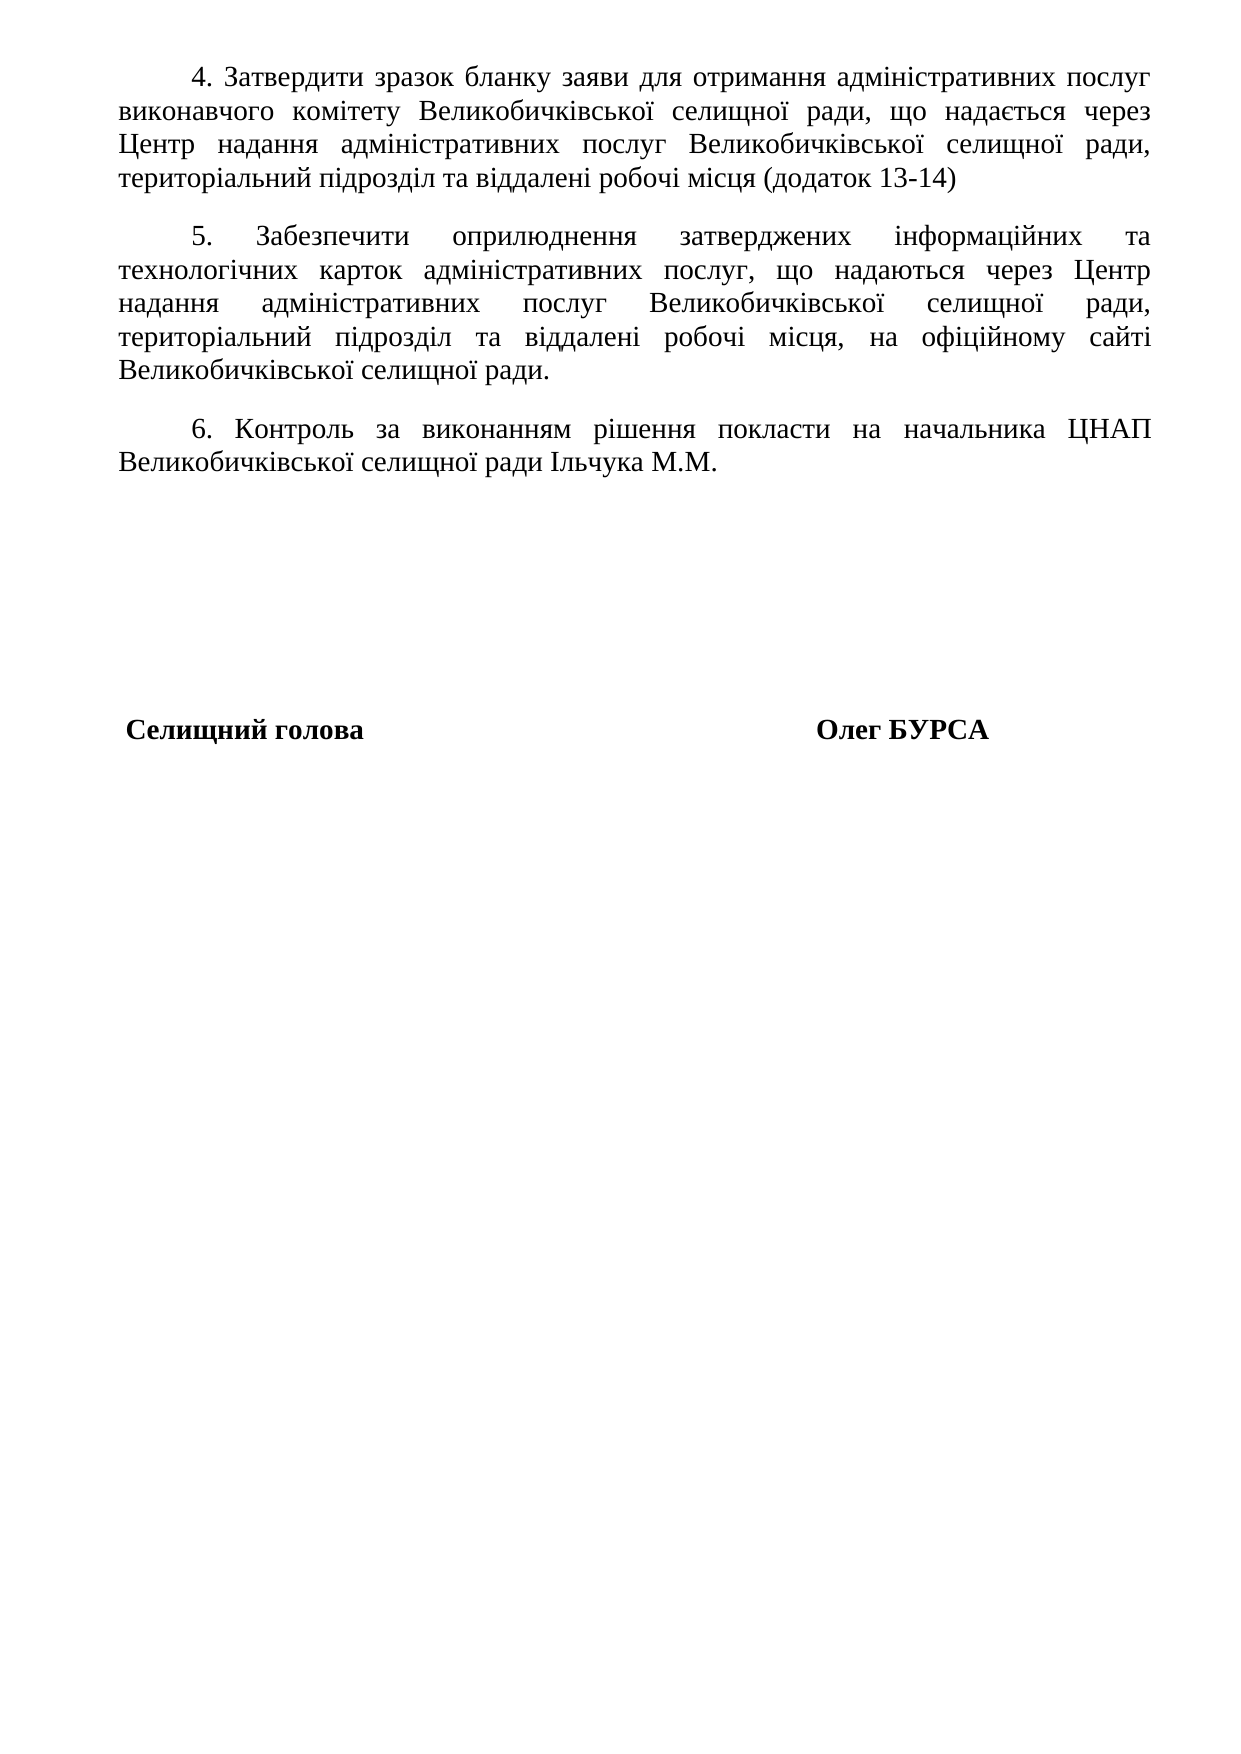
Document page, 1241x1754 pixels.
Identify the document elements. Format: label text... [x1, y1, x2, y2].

text 4. Затвердити зразок бланку заяви для отримання адміністративних послуг виконавчого комітету Великобичківської селищної ради, що надається через Центр надання адміністративних послуг Великобичківської селищної ради, територіальний підрозділ та віддалені робочі місця (додаток 13-14) [118, 59, 1152, 193]
text 6. Контроль за виконанням рішення покласти на начальника ЦНАП Великобичківської селищної ради Ільчука М.М. [118, 411, 1152, 478]
text Селищний голова Олег БУРСА [118, 712, 1152, 746]
text 5. Забезпечити оприлюднення затверджених інформаційних та технологічних карток адміністративних послуг, що надаються через Центр надання адміністративних послуг Великобичківської селищної ради, територіальний підрозділ та віддалені робочі місця, на офіційному сайті Великобичківської селищної ради. [118, 218, 1152, 386]
